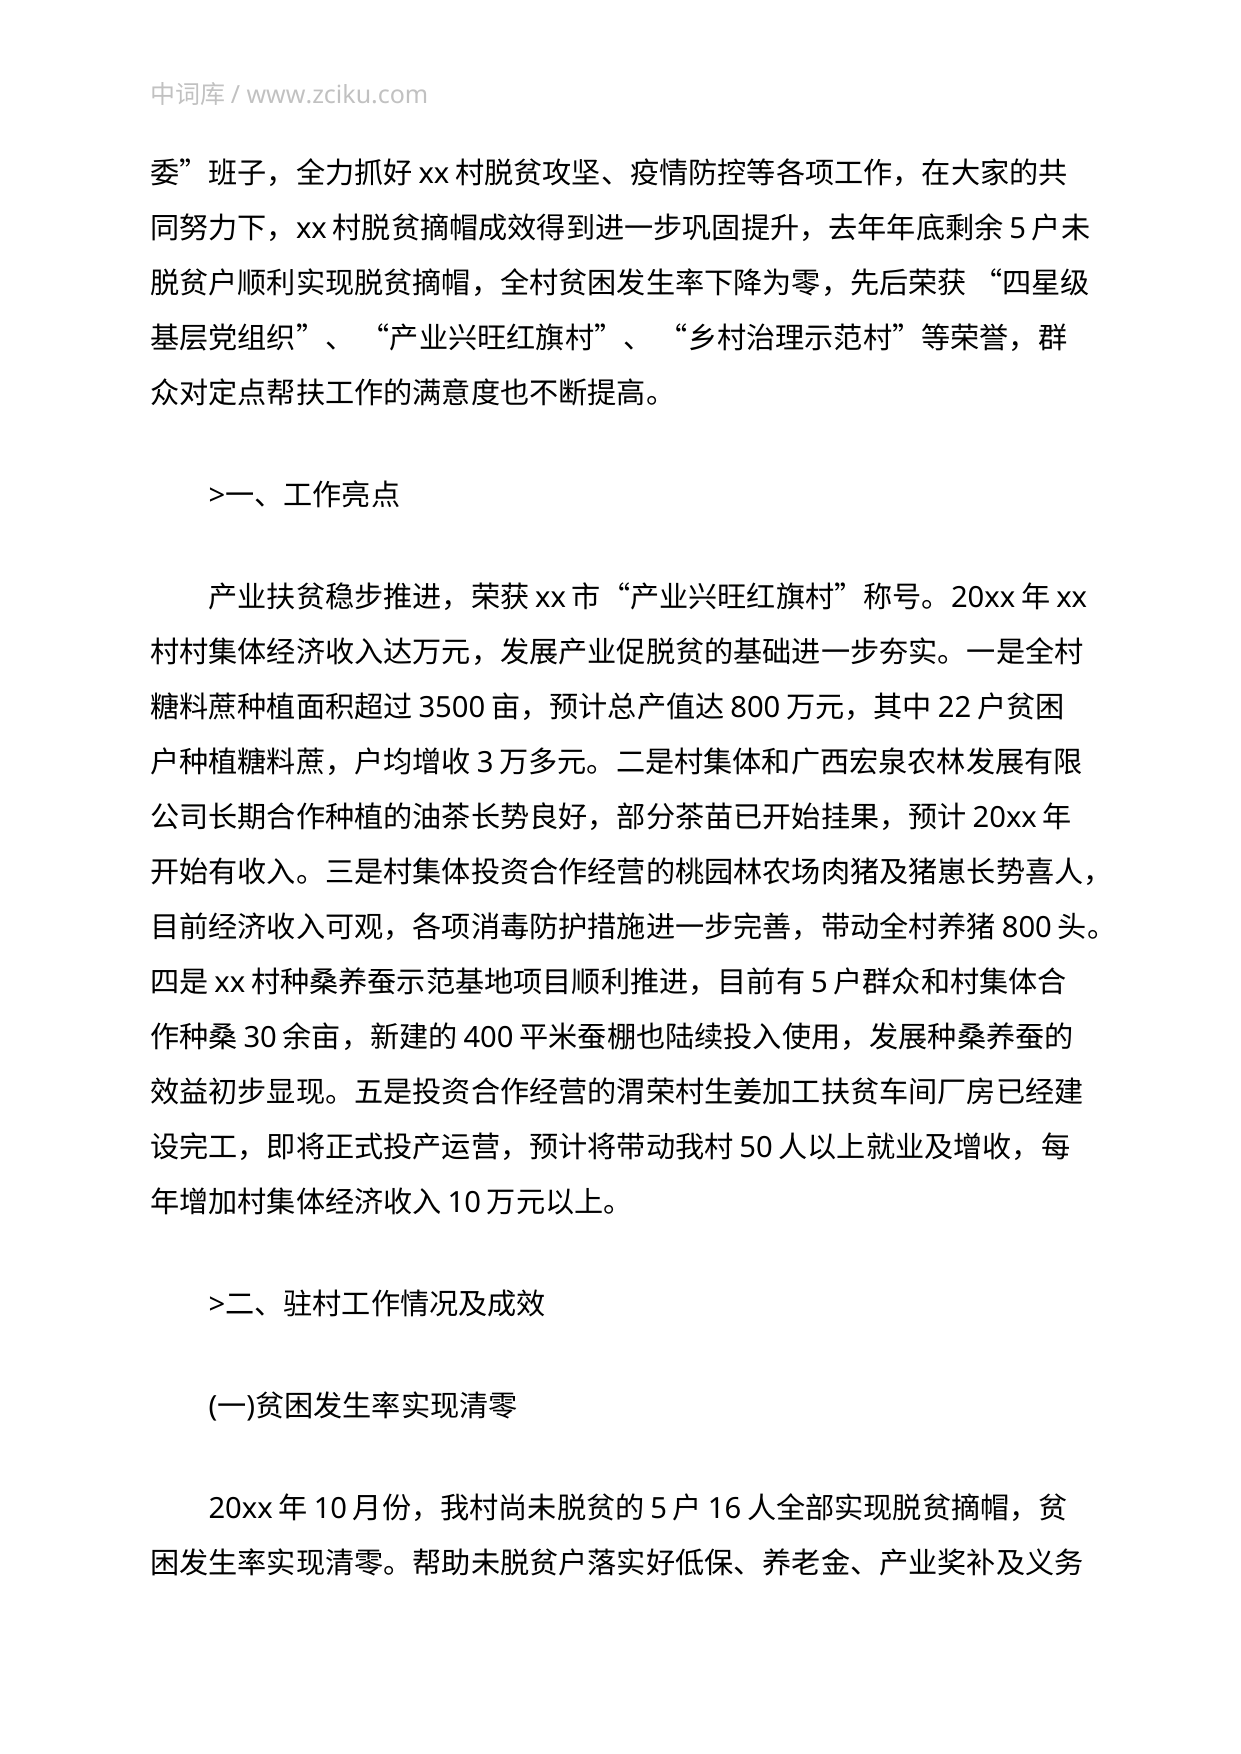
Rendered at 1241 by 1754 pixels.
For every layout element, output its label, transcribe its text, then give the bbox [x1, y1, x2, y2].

text >二、驻村工作情况及成效 [150, 1280, 1090, 1323]
text 产业扶贫稳步推进，荣获xx市“产业兴旺红旗村”称号。20xx年xx村村集体经济收入达万元，发展产业促脱贫的基础进一步夯实。一是全村糖料蔗种植面积超过3500亩，预计总产值达800万元，其中22户贫困户种植糖料蔗，户均增收3万多元。二是村集体和广西宏泉农林发展有限公司长期合作种植的油茶长势良好，部分茶苗已开始挂果，预计20xx年开始有收入。三是村集体投资合作经营的桃园林农场肉猪及猪崽长势喜人，目前经济收入可观，各项消毒防护措施进一步完善，带动全村养猪800头。四是xx村种桑养蚕示范基地项目顺利推进，目前有5户群众和村集体合作种桑30余亩，新建的400平米蚕棚也陆续投入使用，发展种桑养蚕的效益初步显现。五是投资合作经营的渭荣村生姜加工扶贫车间厂房已经建设完工，即将正式投产运营，预计将带动我村50人以上就业及增收，每年增加村集体经济收入10万元以上。 [150, 573, 1090, 1221]
text >一、工作亮点 [150, 472, 1090, 514]
text (一)贫困发生率实现清零 [150, 1382, 1090, 1424]
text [150, 1484, 1090, 1581]
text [150, 150, 1090, 412]
